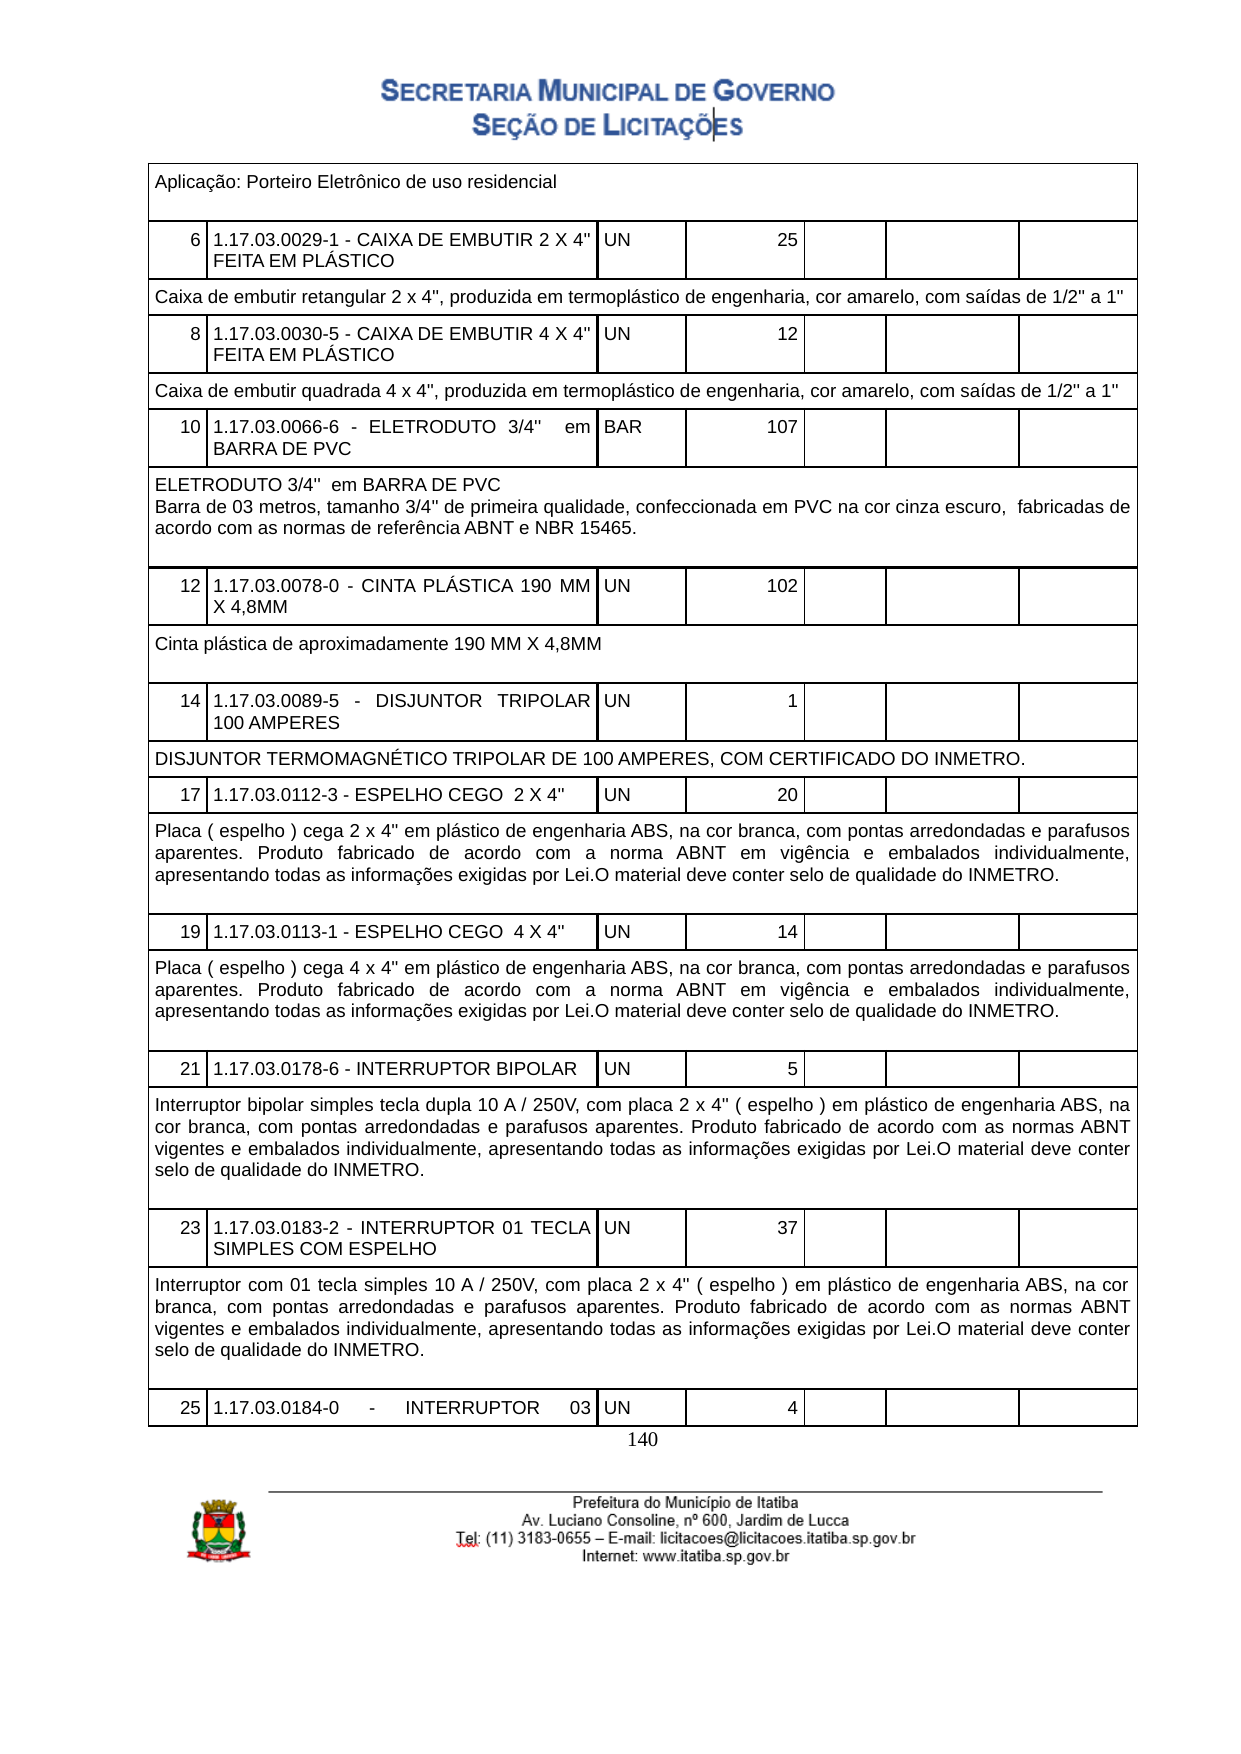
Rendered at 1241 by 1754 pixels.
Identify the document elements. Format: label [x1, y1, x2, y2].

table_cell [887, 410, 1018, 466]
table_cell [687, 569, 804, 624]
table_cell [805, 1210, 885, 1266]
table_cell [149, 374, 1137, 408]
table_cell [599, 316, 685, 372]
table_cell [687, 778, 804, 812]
picture [148, 1450, 1137, 1591]
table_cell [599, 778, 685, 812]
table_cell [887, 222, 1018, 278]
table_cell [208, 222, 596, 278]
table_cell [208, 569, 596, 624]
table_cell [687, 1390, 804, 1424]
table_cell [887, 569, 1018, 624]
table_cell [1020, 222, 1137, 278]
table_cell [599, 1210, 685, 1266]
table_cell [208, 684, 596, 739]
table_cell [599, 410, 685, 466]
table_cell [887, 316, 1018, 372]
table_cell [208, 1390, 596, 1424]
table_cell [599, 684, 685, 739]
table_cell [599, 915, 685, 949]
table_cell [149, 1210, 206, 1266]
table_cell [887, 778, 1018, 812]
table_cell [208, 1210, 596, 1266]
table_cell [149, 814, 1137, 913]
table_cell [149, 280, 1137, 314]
picture [148, 59, 1034, 148]
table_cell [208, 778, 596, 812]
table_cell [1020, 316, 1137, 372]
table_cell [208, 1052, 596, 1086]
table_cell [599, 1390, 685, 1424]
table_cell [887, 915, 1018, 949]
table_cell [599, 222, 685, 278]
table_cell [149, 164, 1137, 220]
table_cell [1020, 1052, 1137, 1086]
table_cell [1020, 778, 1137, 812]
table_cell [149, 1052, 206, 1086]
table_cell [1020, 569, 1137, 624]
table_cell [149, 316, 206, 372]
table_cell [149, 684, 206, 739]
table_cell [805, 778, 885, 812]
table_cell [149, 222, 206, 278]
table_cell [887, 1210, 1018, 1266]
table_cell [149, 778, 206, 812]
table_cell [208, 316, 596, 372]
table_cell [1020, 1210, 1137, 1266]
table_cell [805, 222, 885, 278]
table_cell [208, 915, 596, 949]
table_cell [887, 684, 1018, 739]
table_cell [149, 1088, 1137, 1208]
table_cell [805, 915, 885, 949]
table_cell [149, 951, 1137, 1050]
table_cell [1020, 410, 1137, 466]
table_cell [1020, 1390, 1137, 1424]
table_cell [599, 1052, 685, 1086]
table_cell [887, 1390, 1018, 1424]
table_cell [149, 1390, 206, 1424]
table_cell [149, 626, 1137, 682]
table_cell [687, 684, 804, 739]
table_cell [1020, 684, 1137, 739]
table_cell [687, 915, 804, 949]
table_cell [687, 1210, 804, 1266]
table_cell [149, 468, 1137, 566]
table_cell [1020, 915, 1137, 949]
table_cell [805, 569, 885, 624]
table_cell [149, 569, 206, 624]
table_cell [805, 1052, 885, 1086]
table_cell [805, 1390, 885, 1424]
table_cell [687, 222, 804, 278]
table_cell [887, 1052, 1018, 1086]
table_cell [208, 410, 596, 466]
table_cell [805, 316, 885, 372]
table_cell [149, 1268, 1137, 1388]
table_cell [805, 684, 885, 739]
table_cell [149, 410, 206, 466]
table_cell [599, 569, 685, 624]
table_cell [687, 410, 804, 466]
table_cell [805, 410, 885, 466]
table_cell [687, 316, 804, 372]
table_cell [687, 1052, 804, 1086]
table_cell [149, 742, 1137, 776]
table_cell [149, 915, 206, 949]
